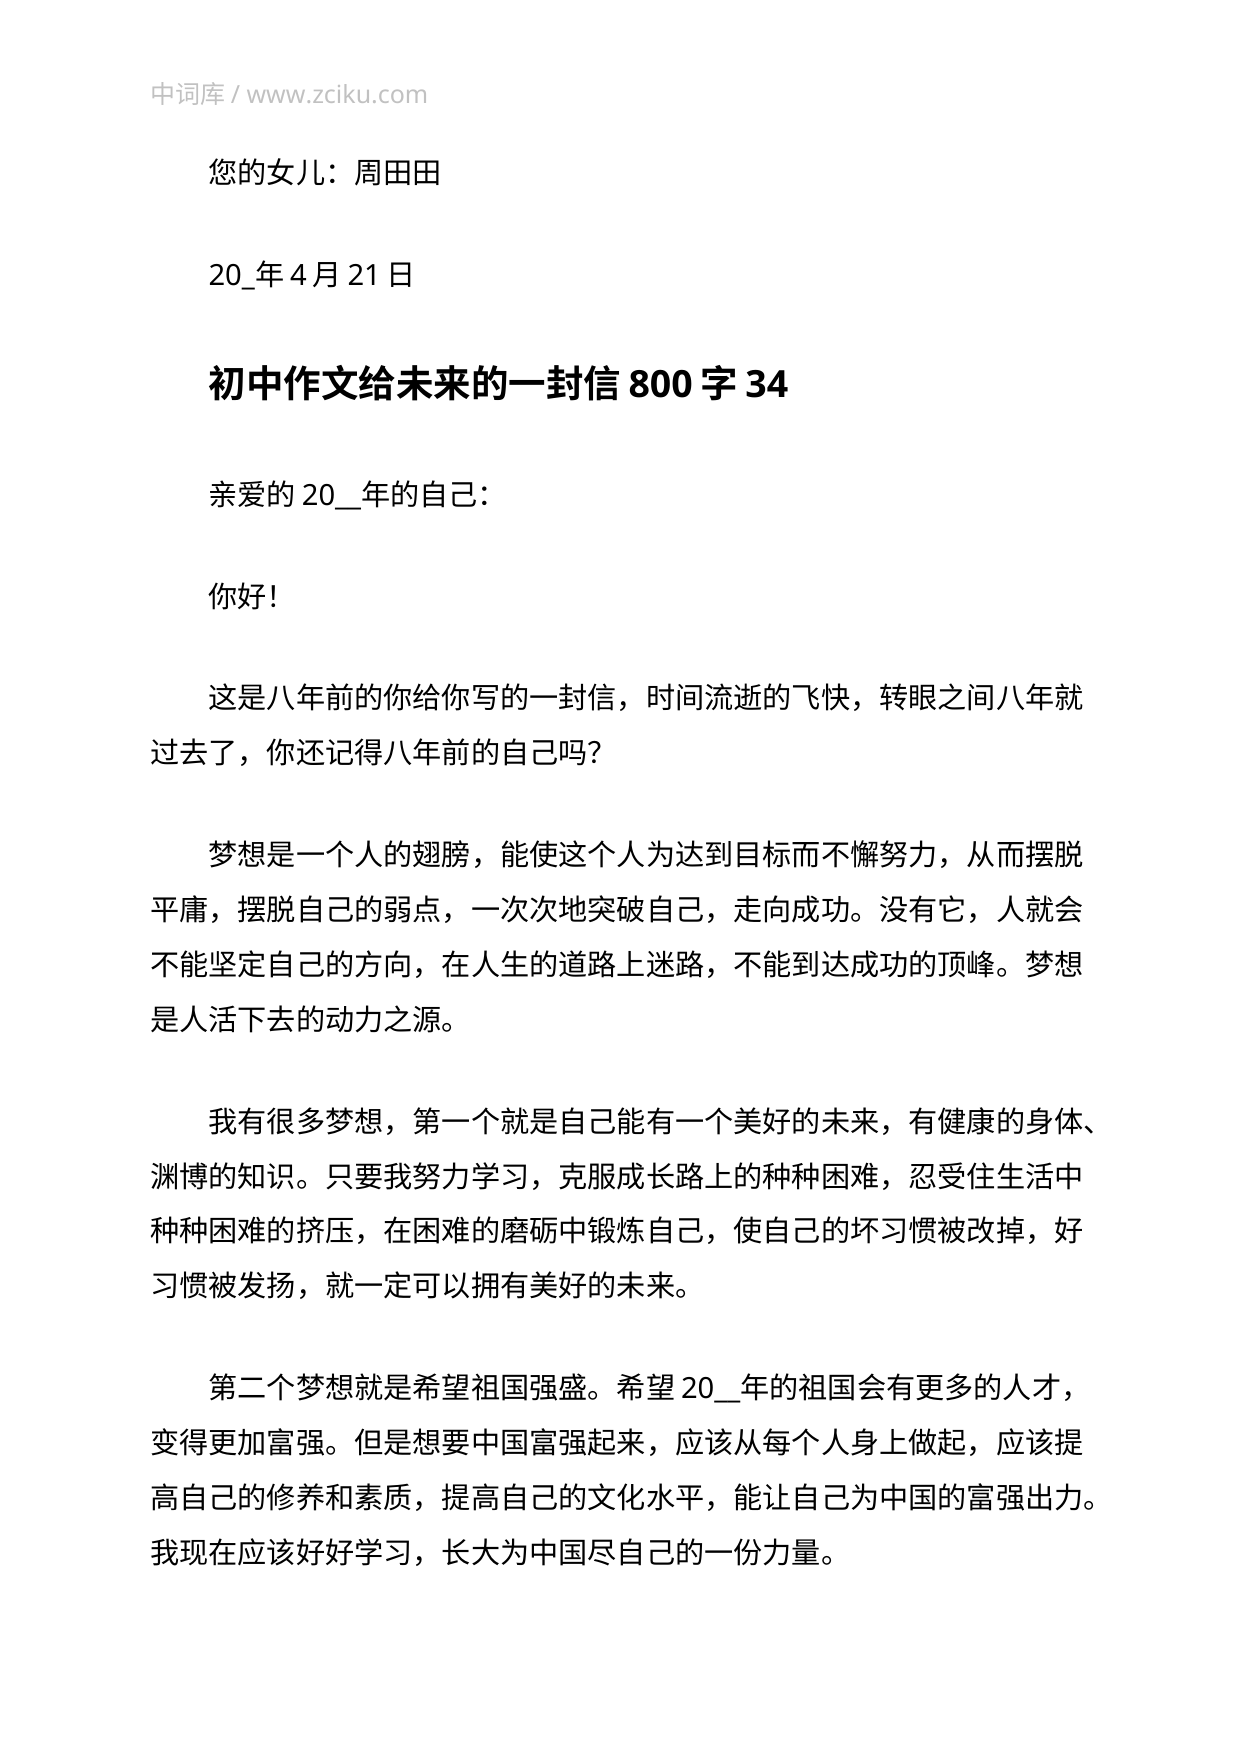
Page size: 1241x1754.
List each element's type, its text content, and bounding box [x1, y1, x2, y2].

text 您的女儿：周田田 [150, 150, 1090, 192]
text 亲爱的20__年的自己： [150, 471, 1090, 514]
text 梦想是一个人的翅膀，能使这个人为达到目标而不懈努力，从而摆脱平庸，摆脱自己的弱点，一次次地突破自己，走向成功。没有它，人就会不能坚定自己的方向，在人生的道路上迷路，不能到达成功的顶峰。梦想是人活下去的动力之源。 [150, 832, 1090, 1039]
text 你好！ [150, 573, 1090, 616]
text 初中作文给未来的一封信800字34 [150, 354, 1090, 408]
text 这是八年前的你给你写的一封信，时间流逝的飞快，转眼之间八年就过去了，你还记得八年前的自己吗？ [150, 675, 1090, 772]
text 20_年4月21日 [150, 252, 1090, 294]
text 第二个梦想就是希望祖国强盛。希望20__年的祖国会有更多的人才，变得更加富强。但是想要中国富强起来，应该从每个人身上做起，应该提高自己的修养和素质，提高自己的文化水平，能让自己为中国的富强出力。我现在应该好好学习，长大为中国尽自己的一份力量。 [150, 1365, 1090, 1572]
text 我有很多梦想，第一个就是自己能有一个美好的未来，有健康的身体、渊博的知识。只要我努力学习，克服成长路上的种种困难，忍受住生活中种种困难的挤压，在困难的磨砺中锻炼自己，使自己的坏习惯被改掉，好习惯被发扬，就一定可以拥有美好的未来。 [150, 1098, 1090, 1305]
